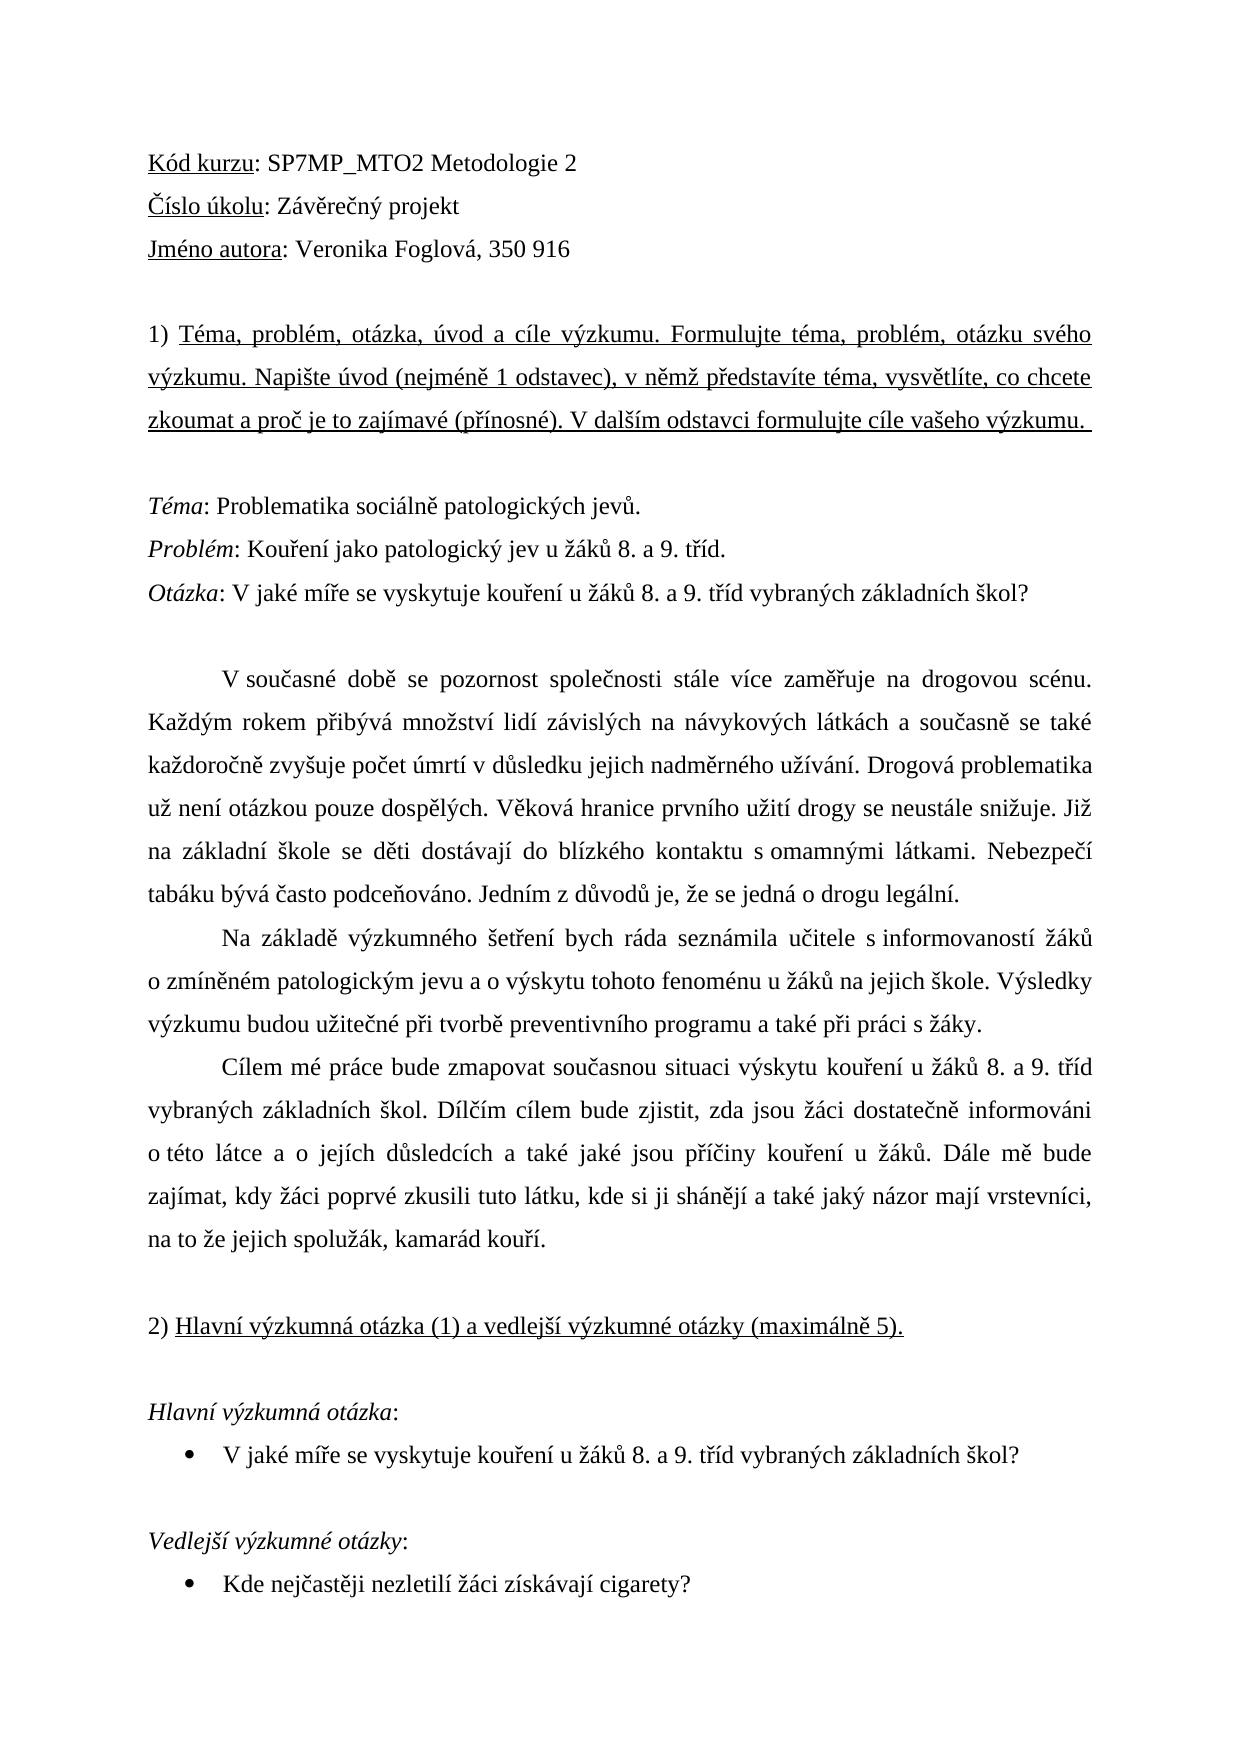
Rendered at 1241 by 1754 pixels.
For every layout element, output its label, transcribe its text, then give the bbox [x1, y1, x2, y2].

text 1) Téma, problém, otázka, úvod a cíle výzkumu. Formulujte téma, problém, otázku svého výzkumu. Napište úvod (nejméně 1 odstavec), v němž představíte téma, vysvětlíte, co chcete zkoumat a proč je to zajímavé (přínosné). V dalším odstavci formulujte cíle vašeho výzkumu. [148, 319, 1093, 434]
text Číslo úkolu: Závěrečný projekt [148, 191, 1093, 219]
text 2) Hlavní výzkumná otázka (1) a vedlejší výzkumné otázky (maximálně 5). [148, 1311, 1093, 1339]
text Na základě výzkumného šetření bych ráda seznámila učitele s informovaností žáků o zmíněném patologickým jevu a o výskytu tohoto fenoménu u žáků na jejich škole. Výsledky výzkumu budou užitečné při tvorbě preventivního programu a také při práci s žáky. [148, 923, 1093, 1038]
text Kód kurzu: SP7MP_MTO2 Metodologie 2 [148, 148, 1093, 176]
text V současné době se pozornost společnosti stále více zaměřuje na drogovou scénu. Každým rokem přibývá množství lidí závislých na návykových látkách a současně se také každoročně zvyšuje počet úmrtí v důsledku jejich nadměrného užívání. Drogová problematika už není otázkou pouze dospělých. Věková hranice prvního užití drogy se neustále snižuje. Již na základní škole se děti dostávají do blízkého kontaktu s omamnými látkami. Nebezpečí tabáku bývá často podceňováno. Jedním z důvodů je, že se jedná o drogu legální. [148, 664, 1093, 908]
text Jméno autora: Veronika Foglová, 350 916 [148, 234, 1093, 263]
list Kde nejčastěji nezletilí žáci získávají cigarety? [185, 1569, 1093, 1598]
text Cílem mé práce bude zmapovat současnou situaci výskytu kouření u žáků 8. a 9. tříd vybraných základních škol. Dílčím cílem bude zjistit, zda jsou žáci dostatečně informováni o této látce a o jejích důsledcích a také jaké jsou příčiny kouření u žáků. Dále mě bude zajímat, kdy žáci poprvé zkusili tuto látku, kde si ji shánějí a také jaký názor mají vrstevníci, na to že jejich spolužák, kamarád kouří. [148, 1052, 1093, 1253]
text Hlavní výzkumná otázka: [148, 1397, 1093, 1426]
text Otázka: V jaké míře se vyskytuje kouření u žáků 8. a 9. tříd vybraných základních škol? [148, 578, 1093, 606]
text Téma: Problematika sociálně patologických jevů. [148, 491, 1093, 520]
list V jaké míře se vyskytuje kouření u žáků 8. a 9. tříd vybraných základních škol? [185, 1440, 1093, 1469]
text Vedlejší výzkumné otázky: [148, 1526, 1093, 1555]
text Problém: Kouření jako patologický jev u žáků 8. a 9. tříd. [148, 534, 1093, 563]
